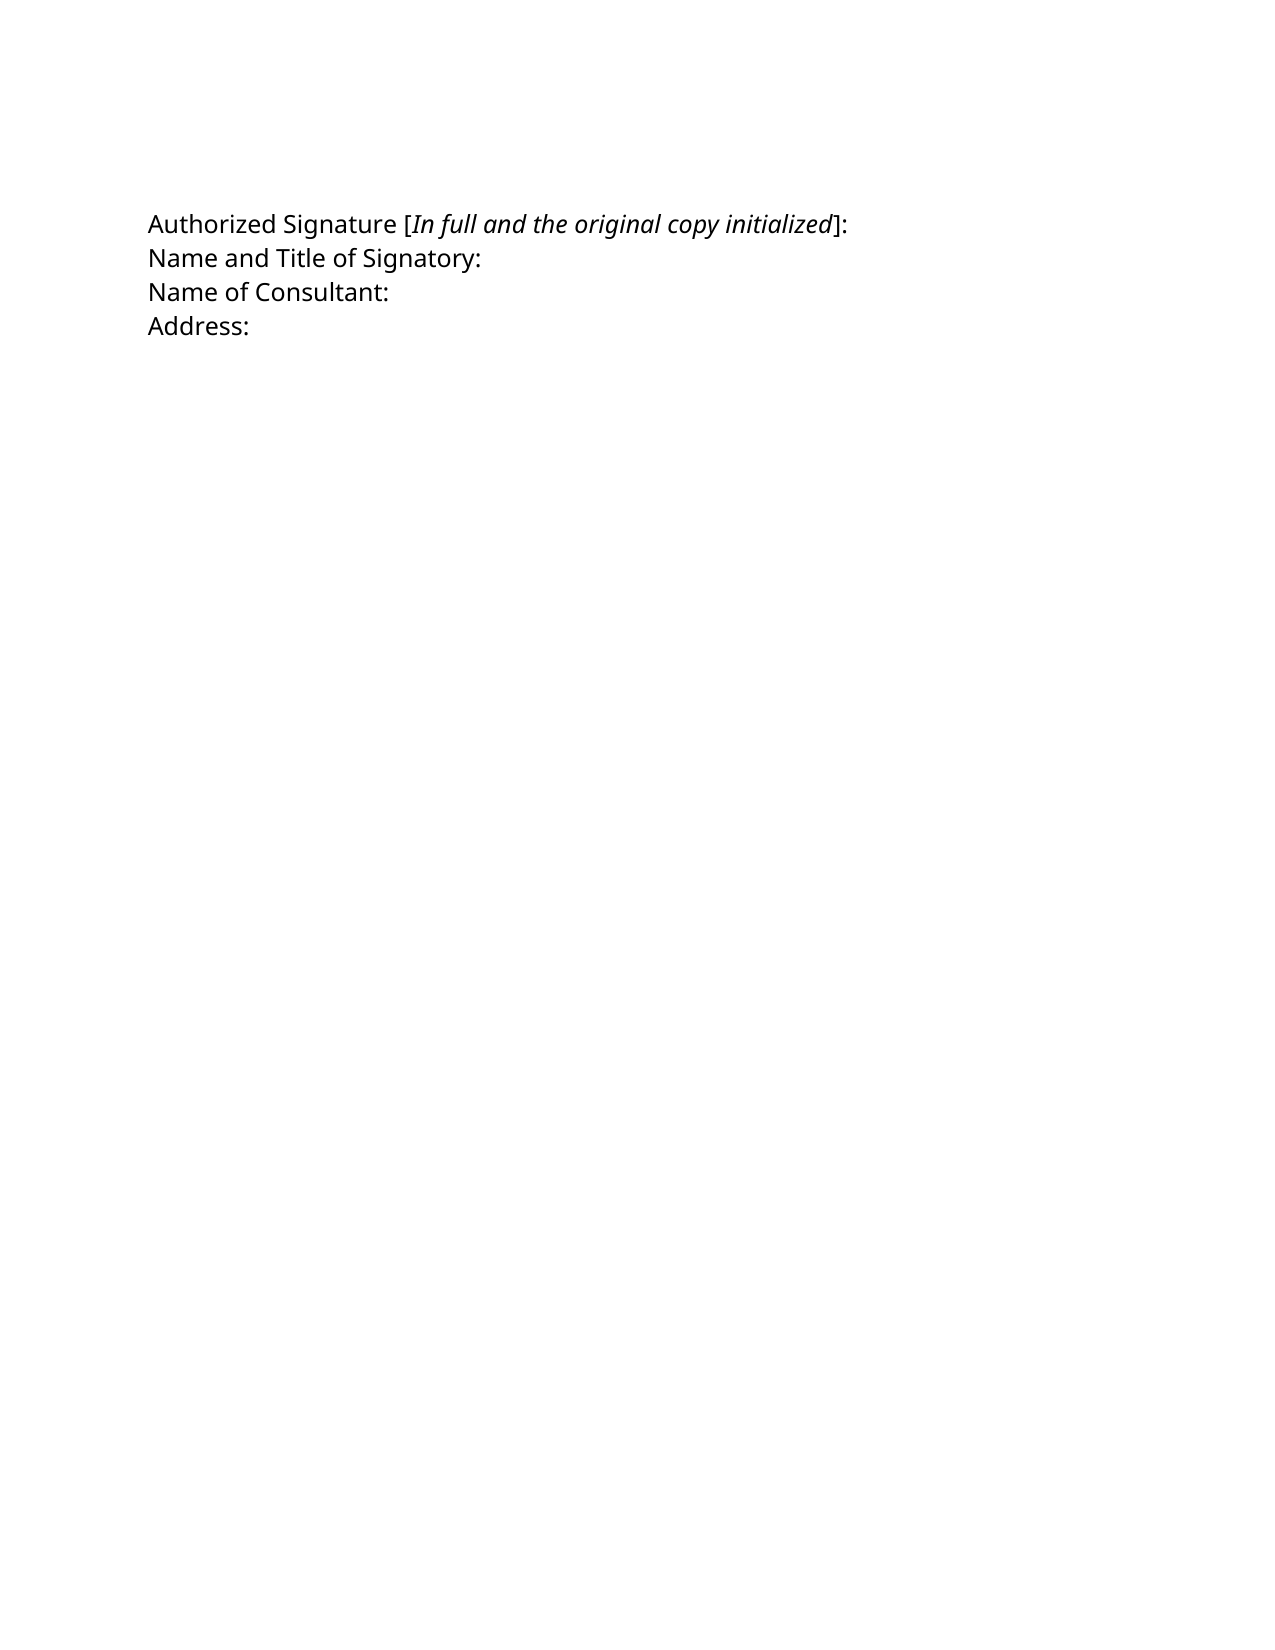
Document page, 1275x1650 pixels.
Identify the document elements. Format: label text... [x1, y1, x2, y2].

text Authorized Signature [In full and the original copy initialized]: [148, 207, 1127, 241]
text Name and Title of Signatory: [148, 241, 1127, 275]
text Address: [148, 309, 1127, 343]
text Name of Consultant: [148, 275, 1127, 309]
